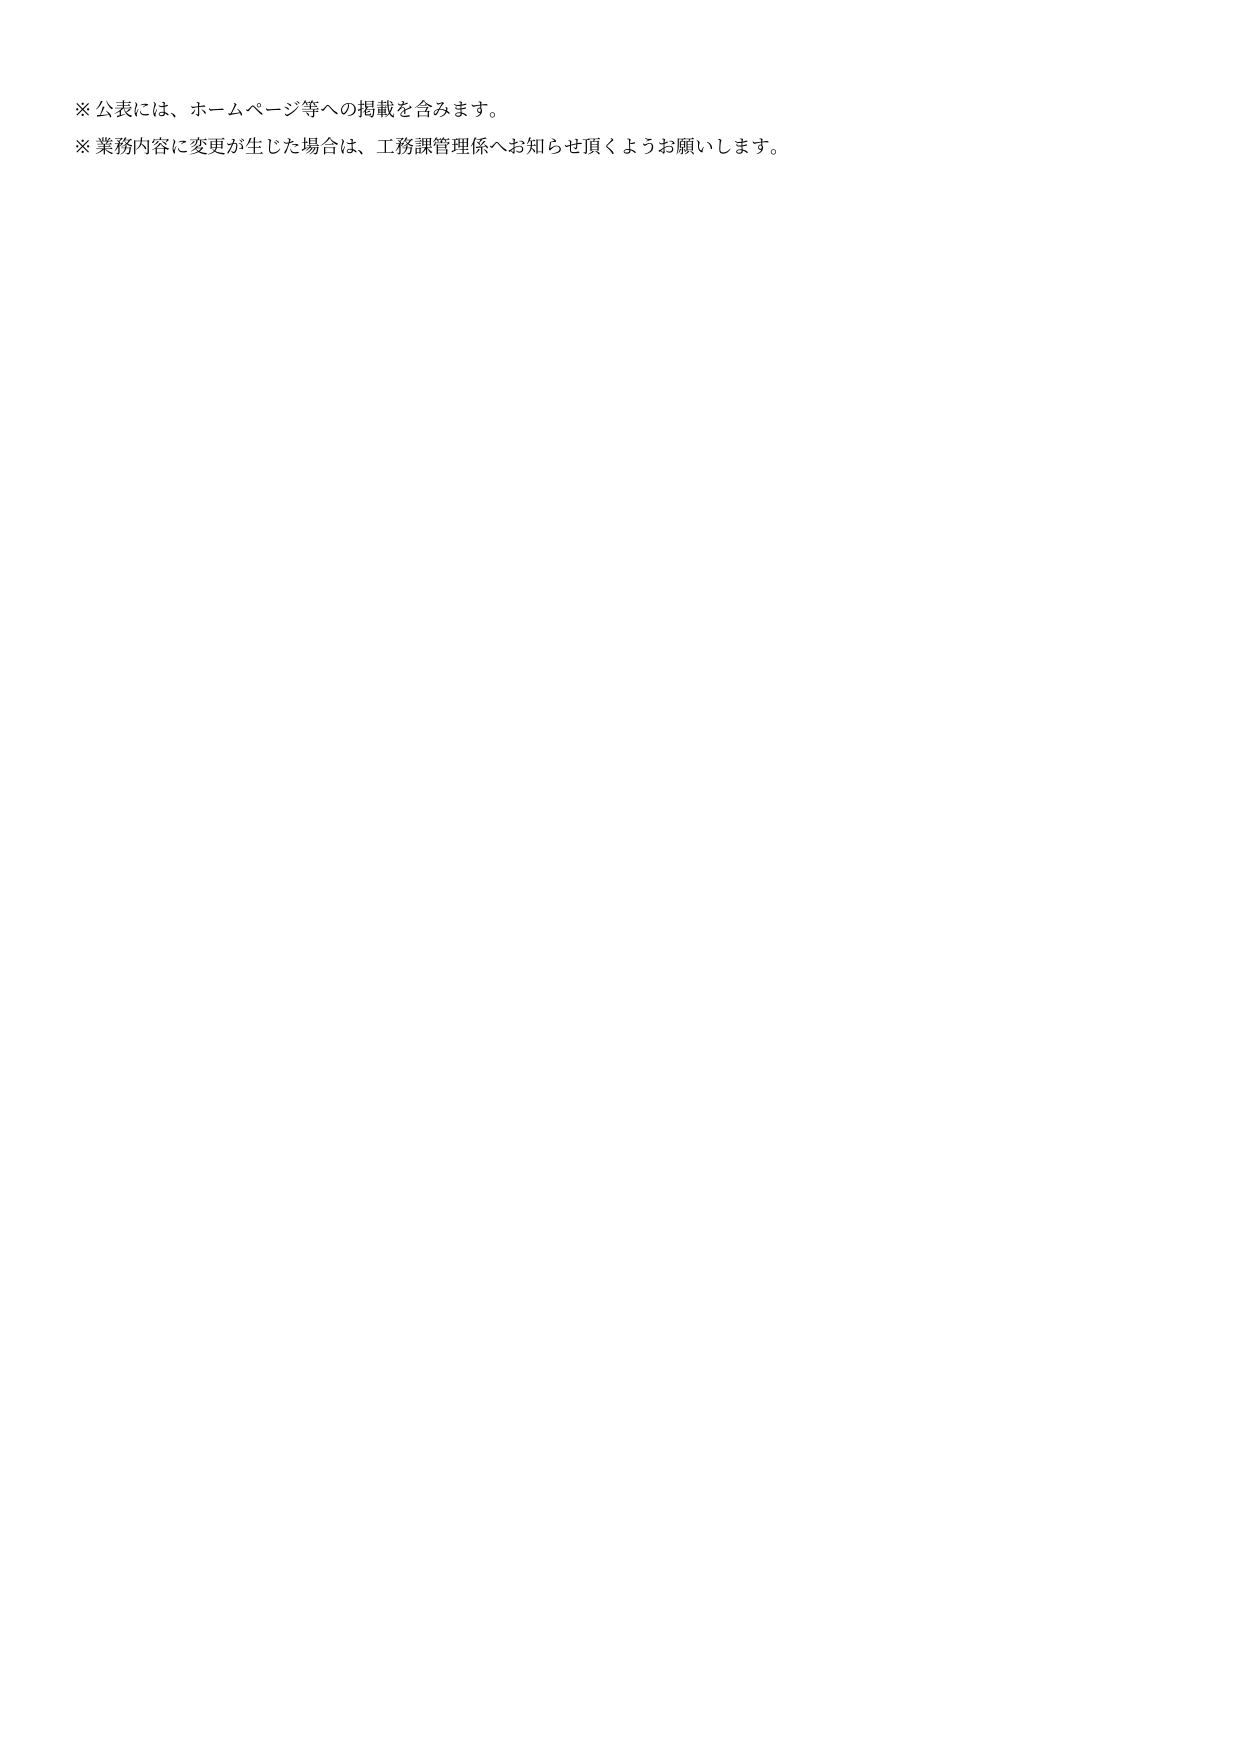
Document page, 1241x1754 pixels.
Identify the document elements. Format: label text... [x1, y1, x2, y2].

text ※ 公表には、ホームページ等への掲載を含みます。 [75, 89, 1165, 127]
text ※ 業務内容に変更が生じた場合は、工務課管理係へお知らせ頂くようお願いします。 [75, 127, 1165, 164]
